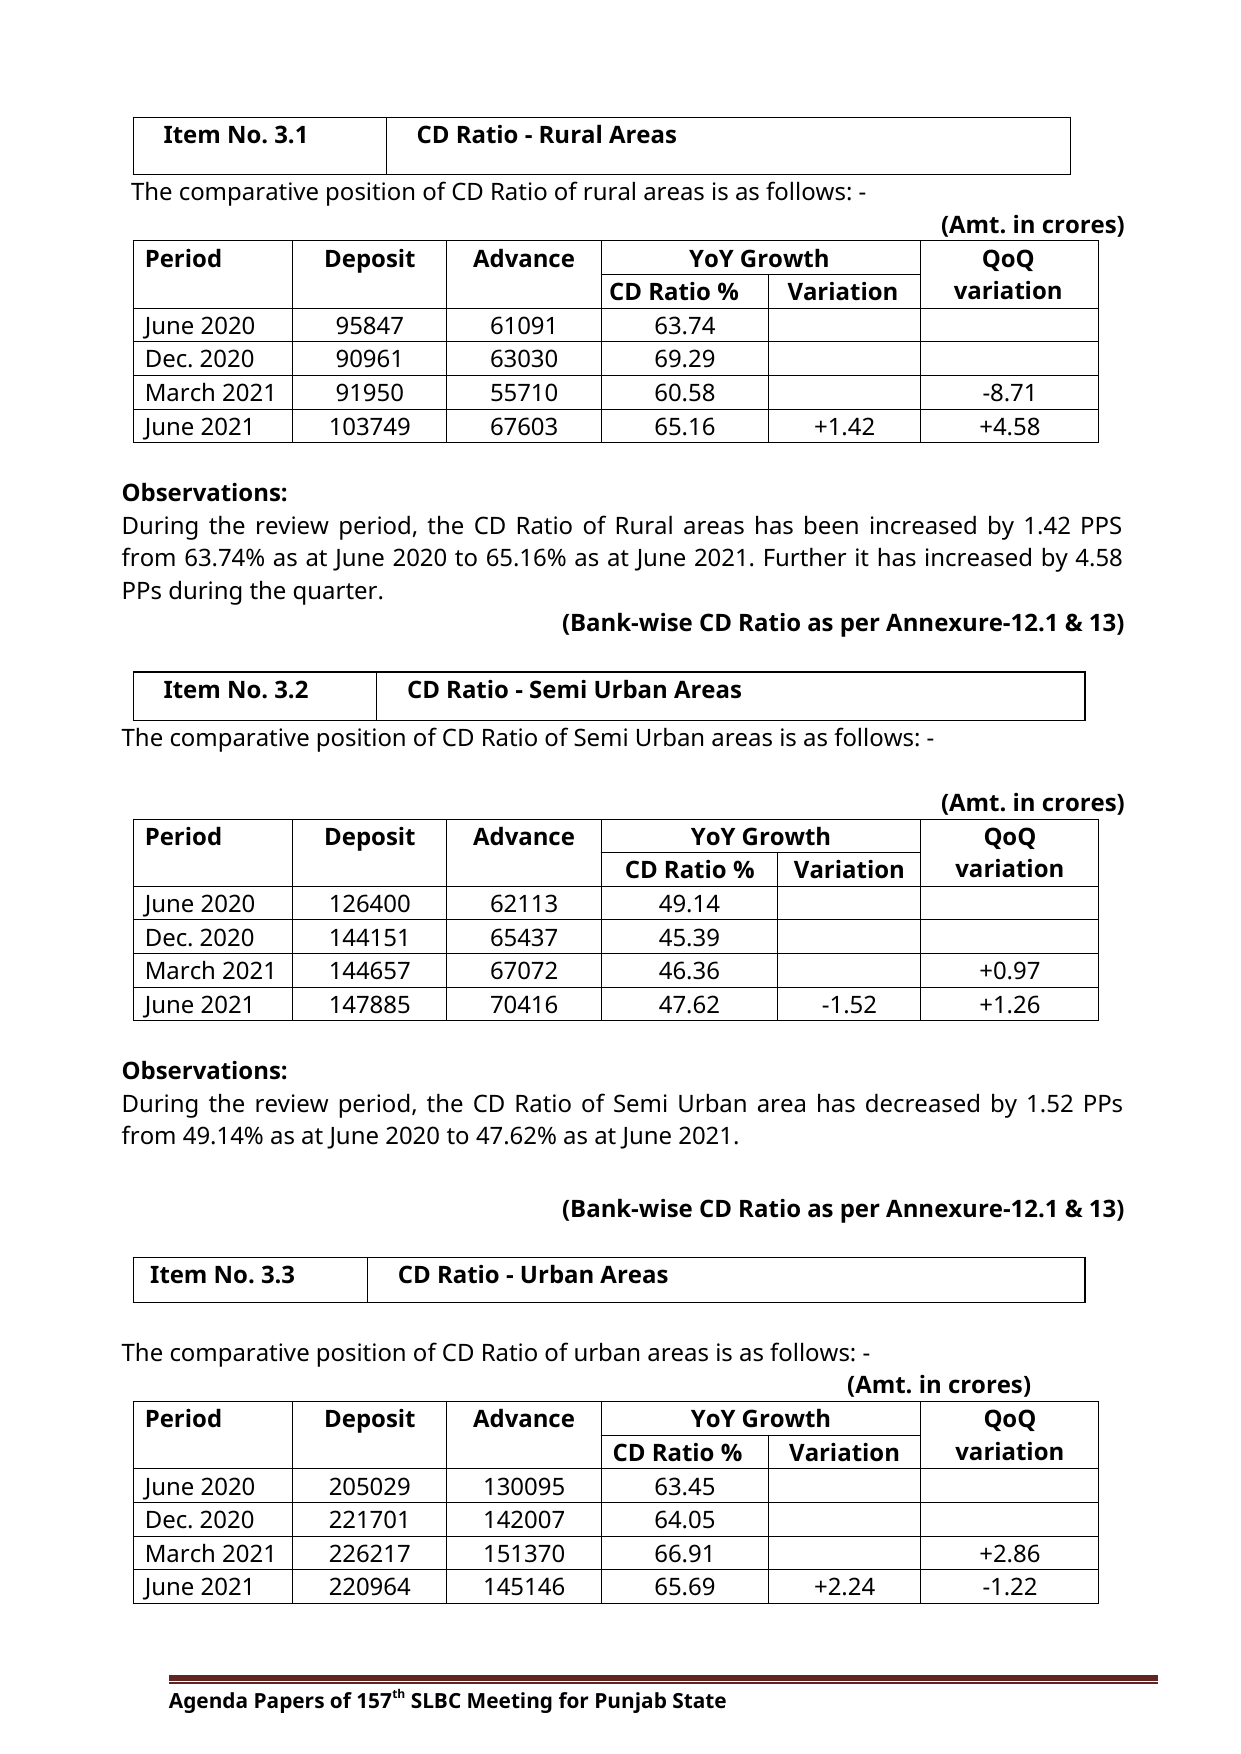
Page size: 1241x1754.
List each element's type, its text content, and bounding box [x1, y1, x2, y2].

table_cell [769, 1503, 920, 1536]
table_cell +2.86 [921, 1537, 1098, 1569]
table_cell 142007 [447, 1503, 601, 1536]
table_header Deposit [293, 1402, 446, 1468]
table_cell CD Ratio % [602, 275, 768, 308]
table_cell 205029 [293, 1469, 446, 1502]
table_header Advance [447, 820, 601, 886]
text The comparative position of CD Ratio of rural areas is as follows: - [131, 175, 1125, 208]
table_cell [921, 309, 1098, 341]
table_cell March 2021 [134, 376, 292, 408]
text (Amt. in crores) [121, 1368, 1125, 1401]
table_cell -1.52 [778, 988, 920, 1020]
table_cell 47.62 [602, 988, 777, 1020]
table_header YoY Growth [602, 820, 920, 852]
table_cell June 2020 [134, 309, 292, 341]
table_cell +2.24 [769, 1570, 920, 1603]
table_header YoY Growth [602, 241, 920, 274]
table_cell +1.26 [921, 988, 1098, 1020]
table_cell [769, 1537, 920, 1569]
text (Amt. in crores) [121, 786, 1125, 818]
table_cell Dec. 2020 [134, 920, 292, 953]
table_cell +4.58 [921, 410, 1098, 442]
table_header Period [134, 241, 292, 308]
table_cell [778, 920, 920, 953]
table_cell [921, 887, 1098, 919]
table_cell 103749 [293, 410, 446, 442]
table_cell [769, 342, 920, 375]
table_header CD Ratio - Urban Areas [368, 1258, 1084, 1302]
table_cell Variation [769, 1436, 920, 1468]
table_cell 61091 [447, 309, 601, 341]
table_cell [769, 376, 920, 408]
table_cell 70416 [447, 988, 601, 1020]
table_cell March 2021 [134, 954, 292, 987]
text (Bank-wise CD Ratio as per Annexure-12.1 & 13) [121, 1191, 1125, 1224]
table_cell [921, 342, 1098, 375]
table_cell 145146 [447, 1570, 601, 1603]
table_header CD Ratio - Semi Urban Areas [377, 673, 1084, 719]
text Observations: [121, 1054, 1125, 1087]
table_cell 90961 [293, 342, 446, 375]
table_cell CD Ratio % [602, 1436, 768, 1468]
table_cell Variation [778, 853, 920, 886]
table_cell Dec. 2020 [134, 342, 292, 375]
table_cell June 2020 [134, 1469, 292, 1502]
table_cell 130095 [447, 1469, 601, 1502]
table_cell [769, 309, 920, 341]
table_cell +0.97 [921, 954, 1098, 987]
table_header CD Ratio - Rural Areas [387, 118, 1070, 174]
table_header Deposit [293, 241, 446, 308]
table_cell 60.58 [602, 376, 768, 408]
table_cell 65.16 [602, 410, 768, 442]
table_cell 69.29 [602, 342, 768, 375]
table_cell 144151 [293, 920, 446, 953]
table_cell 66.91 [602, 1537, 768, 1569]
table_header Deposit [293, 820, 446, 886]
table_cell 220964 [293, 1570, 446, 1603]
table_header Item No. 3.3 [134, 1258, 367, 1302]
table_header YoY Growth [602, 1402, 920, 1434]
table_cell June 2020 [134, 887, 292, 919]
table_cell 147885 [293, 988, 446, 1020]
table_cell Variation [769, 275, 920, 308]
table_header Advance [447, 241, 601, 308]
text During the review period, the CD Ratio of Semi Urban area has decreased by 1.52 PPs from 49.14% as at June 2020 to 47.62% as at June 2021. [121, 1087, 1125, 1152]
table_cell 221701 [293, 1503, 446, 1536]
table_cell [778, 954, 920, 987]
text (Bank-wise CD Ratio as per Annexure-12.1 & 13) [121, 606, 1125, 639]
table_cell 91950 [293, 376, 446, 408]
table_cell 55710 [447, 376, 601, 408]
table_cell June 2021 [134, 988, 292, 1020]
table_cell 65437 [447, 920, 601, 953]
table_cell June 2021 [134, 1570, 292, 1603]
table_cell -8.71 [921, 376, 1098, 408]
table_cell 63.45 [602, 1469, 768, 1502]
text The comparative position of CD Ratio of Semi Urban areas is as follows: - [121, 721, 1125, 753]
table_cell 46.36 [602, 954, 777, 987]
table_header Item No. 3.1 [134, 118, 386, 174]
table_header QoQ variation [921, 241, 1098, 308]
table_cell 144657 [293, 954, 446, 987]
table_cell 49.14 [602, 887, 777, 919]
table_cell +1.42 [769, 410, 920, 442]
table_header Period [134, 820, 292, 886]
table_cell 64.05 [602, 1503, 768, 1536]
table_cell [769, 1469, 920, 1502]
table_cell Dec. 2020 [134, 1503, 292, 1536]
table_cell [778, 887, 920, 919]
table_cell 45.39 [602, 920, 777, 953]
table_cell 95847 [293, 309, 446, 341]
text The comparative position of CD Ratio of urban areas is as follows: - [121, 1336, 1125, 1368]
table_cell CD Ratio % [602, 853, 777, 886]
table_cell June 2021 [134, 410, 292, 442]
table_cell 151370 [447, 1537, 601, 1569]
table_cell 63.74 [602, 309, 768, 341]
table_cell 126400 [293, 887, 446, 919]
table_cell 67072 [447, 954, 601, 987]
table_cell [921, 1503, 1098, 1536]
table_cell 63030 [447, 342, 601, 375]
text Observations: [121, 476, 1125, 508]
table_cell 67603 [447, 410, 601, 442]
table_cell [921, 1469, 1098, 1502]
table_cell March 2021 [134, 1537, 292, 1569]
text (Amt. in crores) [121, 208, 1125, 240]
table_cell 65.69 [602, 1570, 768, 1603]
text During the review period, the CD Ratio of Rural areas has been increased by 1.42 PPS from 63.74% as at June 2020 to 65.16% as at June 2021. Further it has increased by 4.58 PPs during the quarter. [121, 508, 1125, 606]
table_header QoQ variation [921, 820, 1098, 886]
table_header Period [134, 1402, 292, 1468]
table_header Item No. 3.2 [134, 673, 376, 719]
table_cell 62113 [447, 887, 601, 919]
table_header QoQ variation [921, 1402, 1098, 1468]
table_cell -1.22 [921, 1570, 1098, 1603]
table_cell 226217 [293, 1537, 446, 1569]
table_header Advance [447, 1402, 601, 1468]
table_cell [921, 920, 1098, 953]
